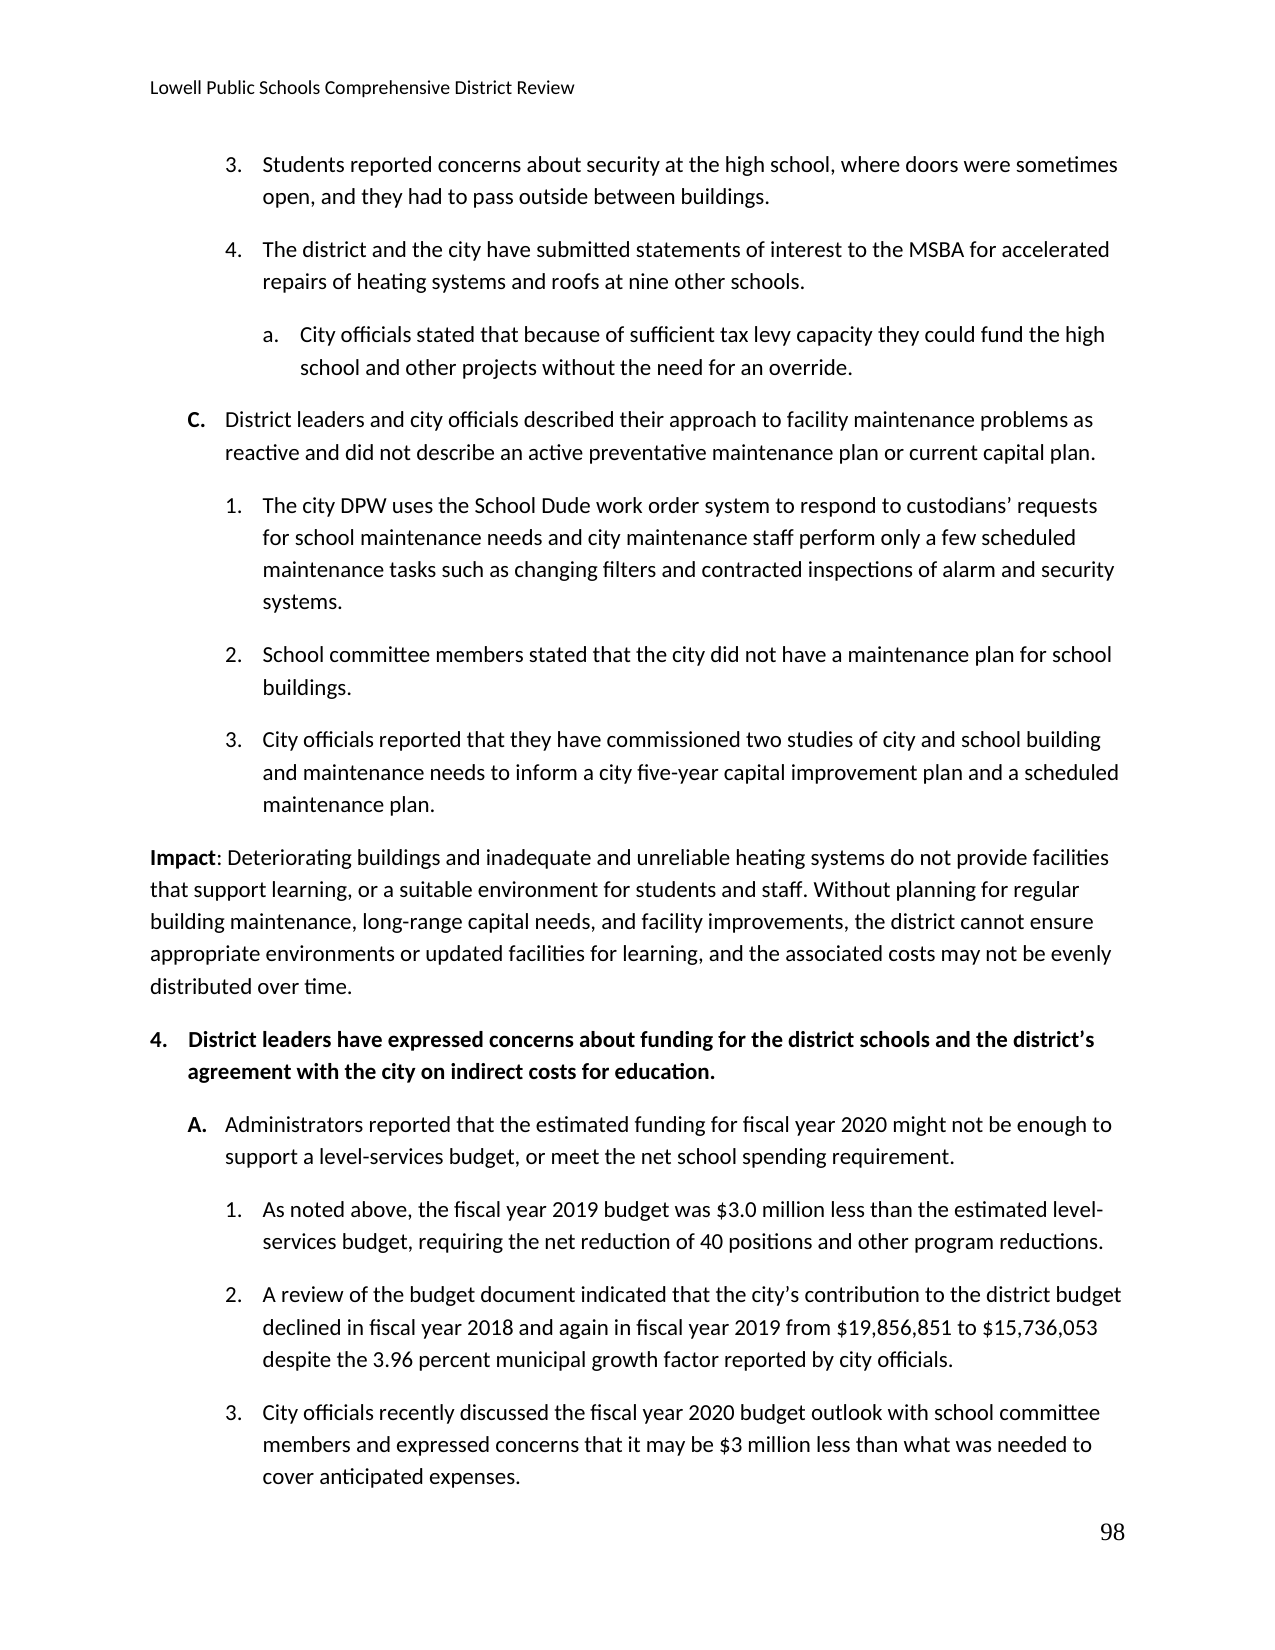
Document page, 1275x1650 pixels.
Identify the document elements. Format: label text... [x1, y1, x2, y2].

list District leaders and city officials described their approach to facility maintenance problems as reactive and did not describe an active preventative maintenance plan or current capital plan. [187, 406, 1125, 466]
list School committee members stated that the city did not have a maintenance plan for school buildings. [225, 640, 1125, 701]
text 4. District leaders have expressed concerns about funding for the district schools and the district’s agreement with the city on indirect costs for education. [150, 1025, 1125, 1085]
list City officials reported that they have commissioned two studies of city and school building and maintenance needs to inform a city five-year capital improvement plan and a scheduled maintenance plan. [225, 726, 1125, 818]
list City officials recently discussed the fiscal year 2020 budget outlook with school committee members and expressed concerns that it may be $3 million less than what was needed to cover anticipated expenses. [225, 1398, 1125, 1490]
text 3. Students reported concerns about security at the high school, where doors were sometimes open, and they had to pass outside between buildings. [141, 150, 1125, 210]
text 4. The district and the city have submitted statements of interest to the MSBA for accelerated repairs of heating systems and roofs at nine other schools. [141, 235, 1125, 295]
list The city DPW uses the School Dude work order system to respond to custodians’ requests for school maintenance needs and city maintenance staff perform only a few scheduled maintenance tasks such as changing filters and contracted inspections of alarm and security systems. [225, 491, 1125, 615]
list As noted above, the fiscal year 2019 budget was $3.0 million less than the estimated level-services budget, requiring the net reduction of 40 positions and other program reductions. [225, 1195, 1125, 1255]
list A review of the budget document indicated that the city’s contribution to the district budget declined in fiscal year 2018 and again in fiscal year 2019 from $19,856,851 to $15,736,053 despite the 3.96 percent municipal growth factor reported by city officials. [225, 1280, 1125, 1373]
list Administrators reported that the estimated funding for fiscal year 2020 might not be enough to support a level-services budget, or meet the net school spending requirement. [187, 1110, 1125, 1170]
text Impact: Deteriorating buildings and inadequate and unreliable heating systems do not provide facilities that support learning, or a suitable environment for students and staff. Without planning for regular building maintenance, long-range capital needs, and facility improvements, the district cannot ensure appropriate environments or updated facilities for learning, and the associated costs may not be evenly distributed over time. [150, 843, 1125, 1000]
text a. City officials stated that because of sufficient tax levy capacity they could fund the high school and other projects without the need for an override. [262, 320, 1125, 381]
